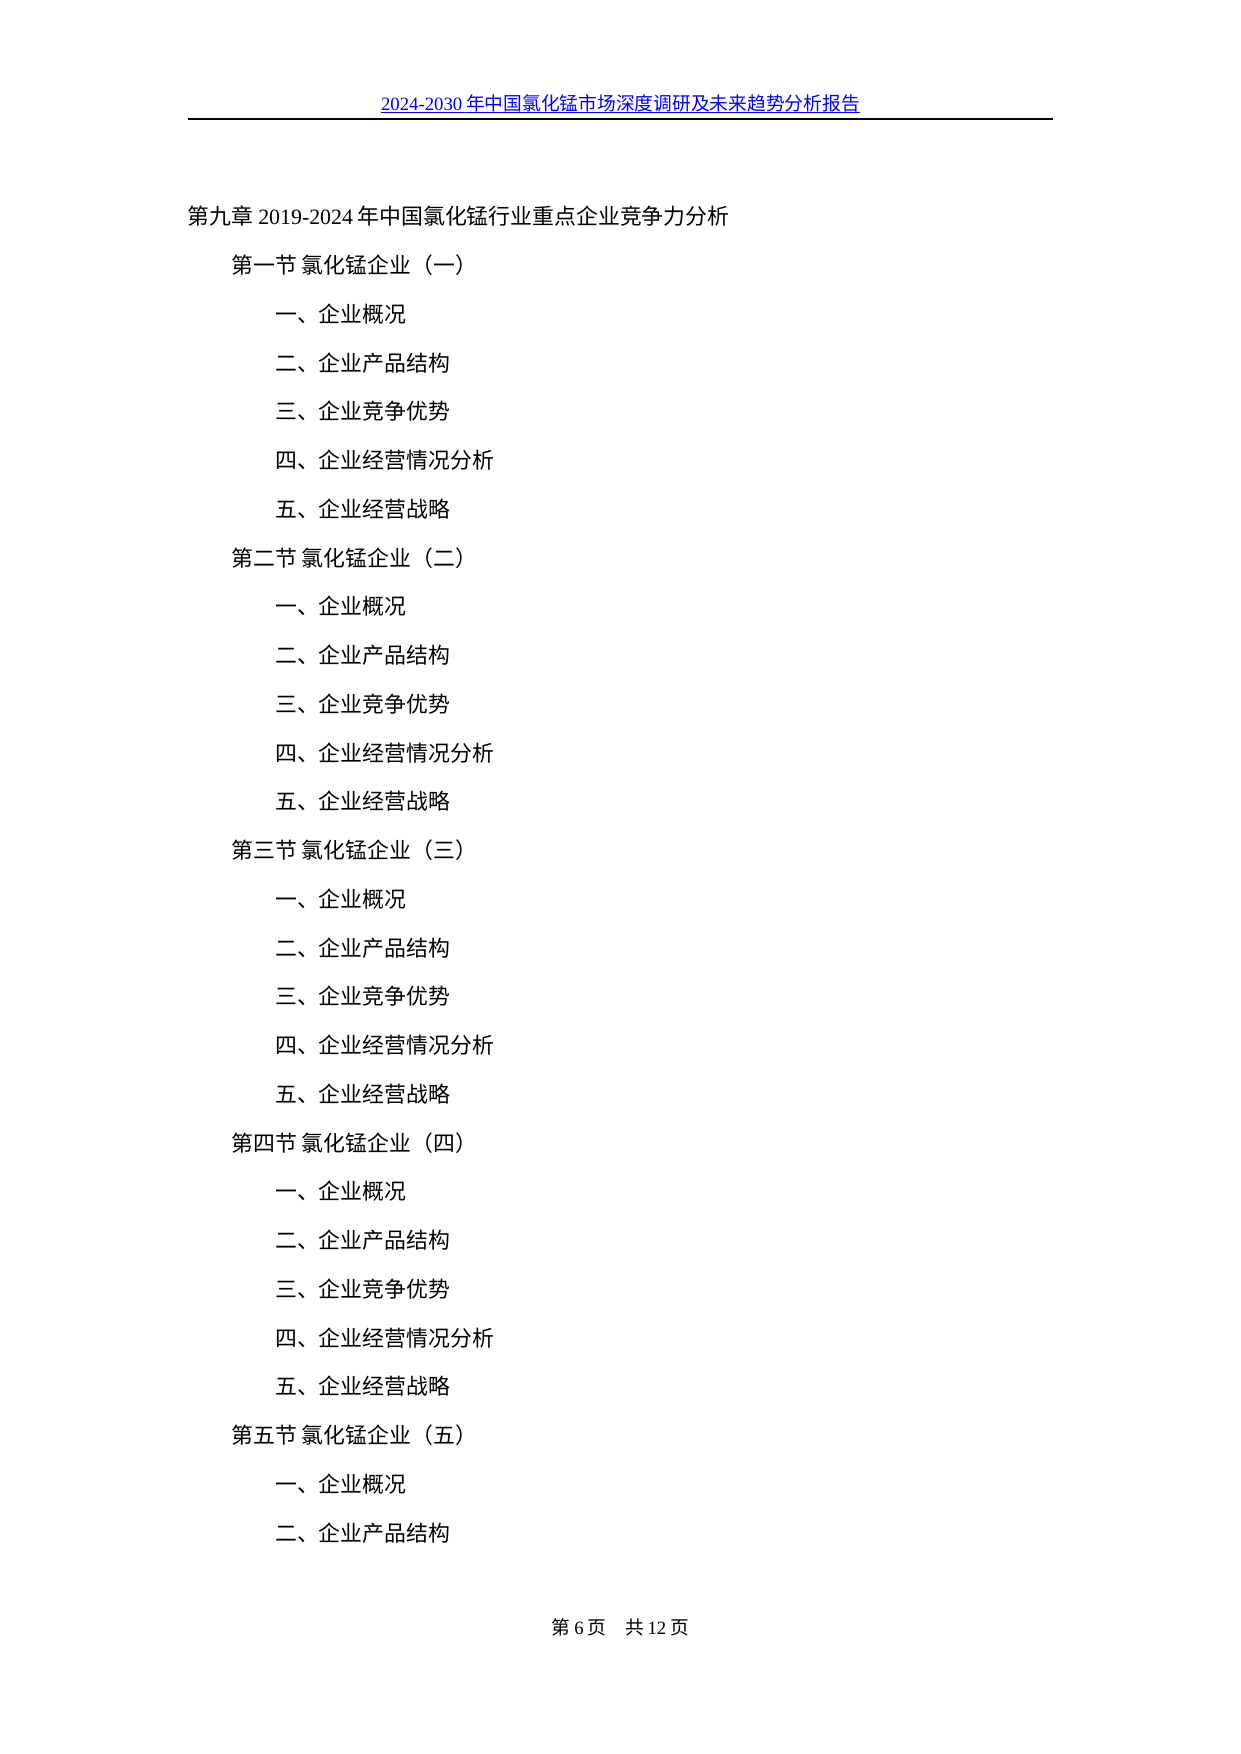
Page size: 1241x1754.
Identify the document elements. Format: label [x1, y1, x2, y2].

text [187, 150, 1053, 1548]
